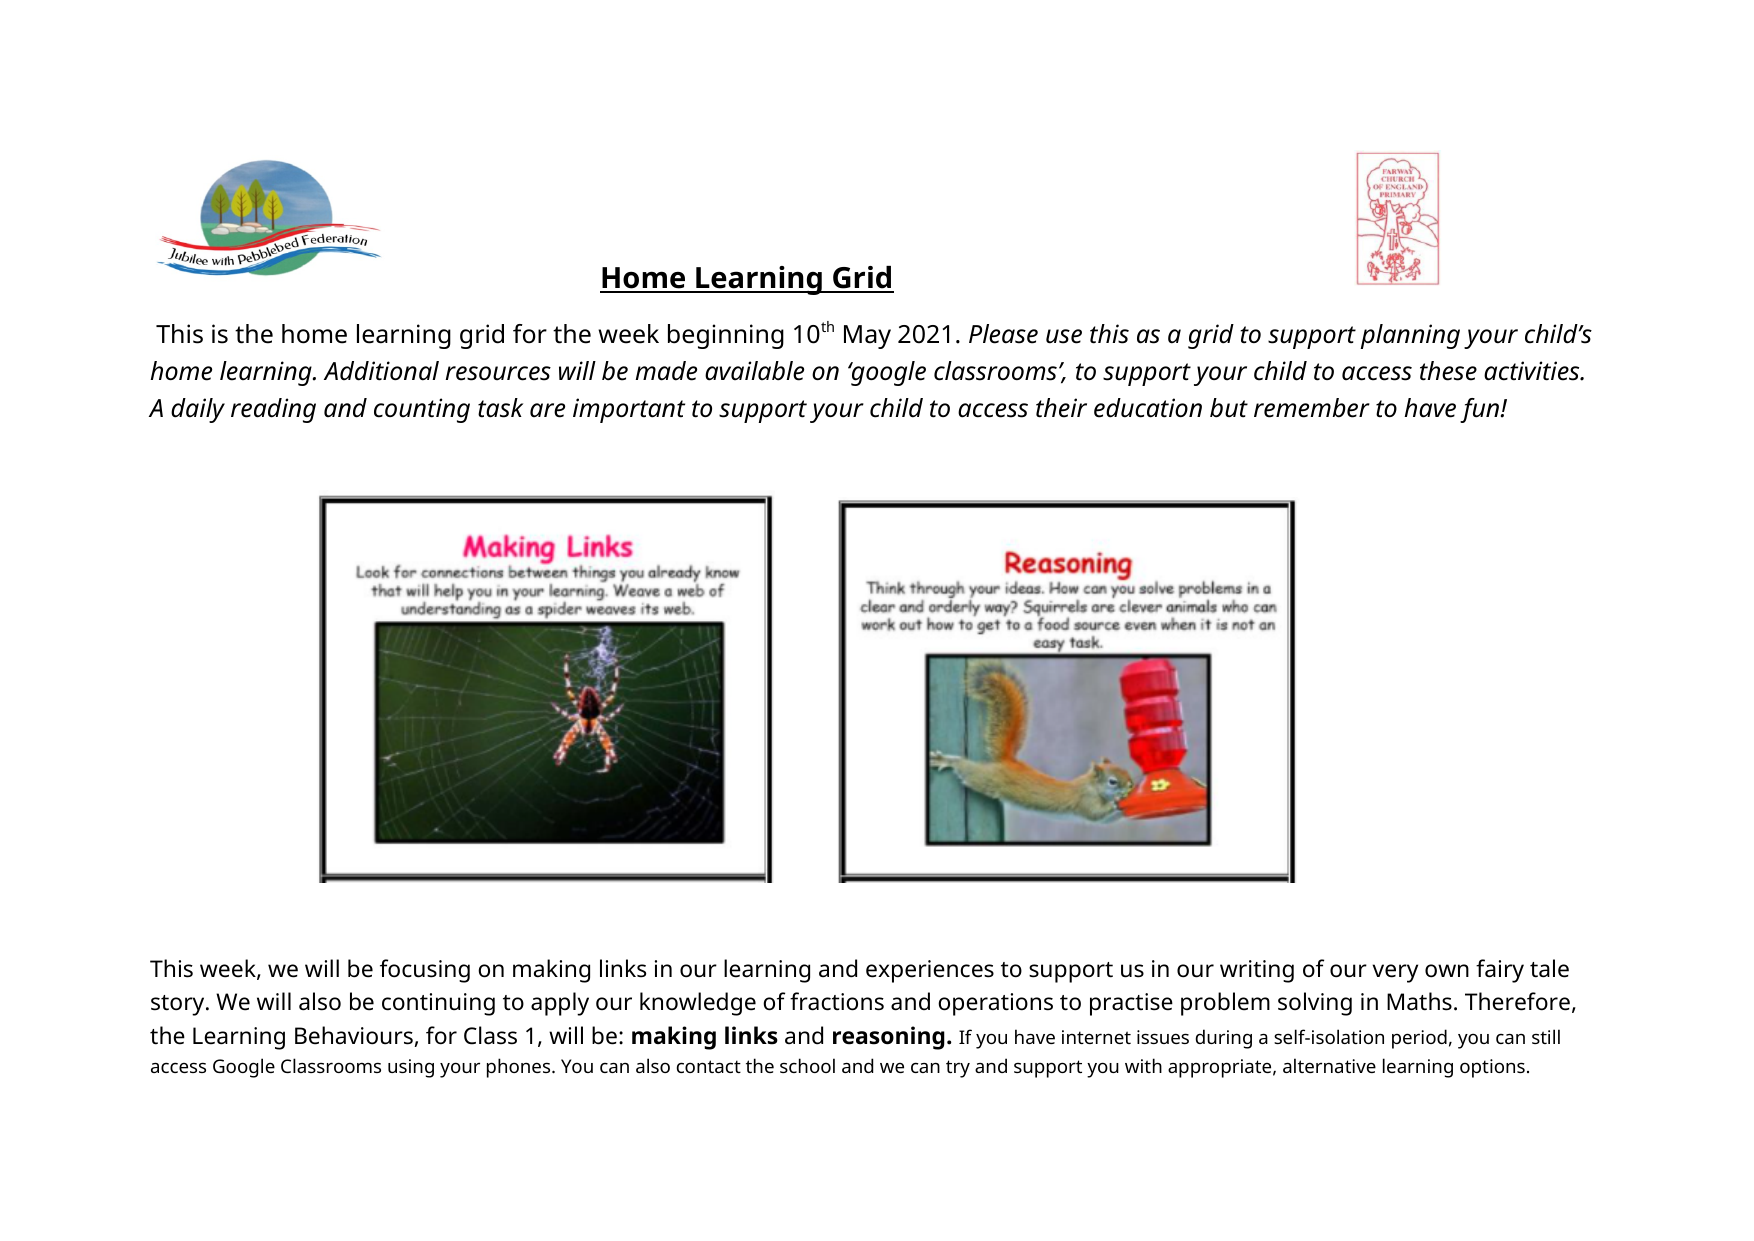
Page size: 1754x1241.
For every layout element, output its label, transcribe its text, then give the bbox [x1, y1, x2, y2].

picture [1350, 150, 1446, 289]
picture [315, 490, 775, 883]
picture [150, 154, 388, 289]
text This week, we will be focusing on making links in our learning and experiences to support us in our writing of our very own fairy tale story. We will also be continuing to apply our knowledge of fractions and operations to practise problem solving in Maths. Therefore, the Learning Behaviours, for Class 1, will be: making links and reasoning. If you have internet issues during a self-isolation period, you can still access Google Classrooms using your phones. You can also contact the school and we can try and support you with appropriate, alternative learning options. [150, 952, 1604, 1079]
text Home Learning Grid [150, 150, 1604, 297]
text This is the home learning grid for the week beginning 10th May 2021. Please use this as a grid to support planning your child’s home learning. Additional resources will be made available on ‘google classrooms’, to support your child to access these activities. A daily reading and counting task are important to support your child to access their education but remember to have fun! [150, 317, 1604, 424]
picture [833, 497, 1301, 883]
